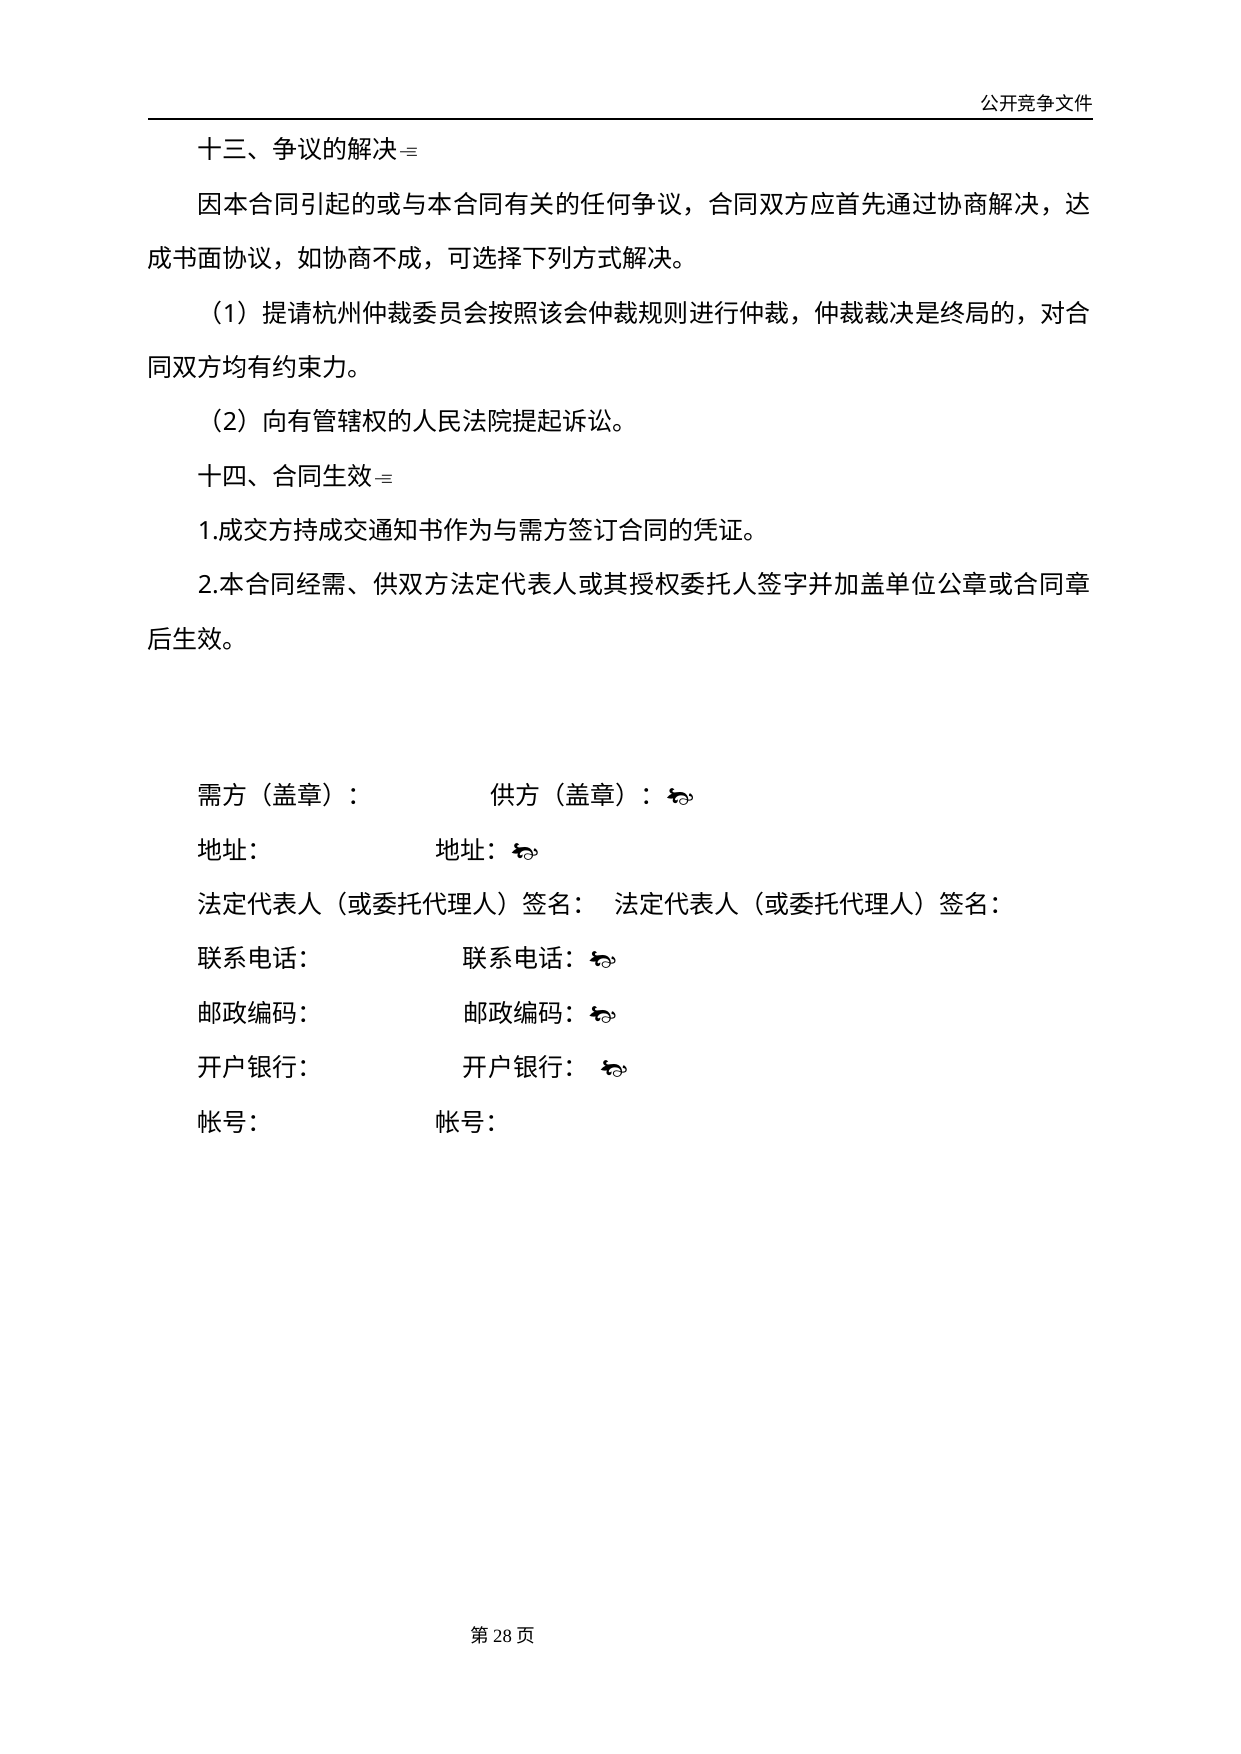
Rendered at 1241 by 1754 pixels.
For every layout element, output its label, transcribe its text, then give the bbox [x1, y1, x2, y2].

text 联系电话： 联系电话： [148, 939, 1093, 975]
text 开户银行： 开户银行：  [148, 1048, 1093, 1084]
text 十三、争议的解决 [148, 130, 1093, 166]
text 法定代表人（或委托代理人）签名： 法定代表人（或委托代理人）签名： [148, 884, 1093, 921]
text 地址： 地址： [148, 830, 1093, 866]
text 因本合同引起的或与本合同有关的任何争议，合同双方应首先通过协商解决，达成书面协议，如协商不成，可选择下列方式解决。 [148, 184, 1093, 275]
text 2.本合同经需、供双方法定代表人或其授权委托人签字并加盖单位公章或合同章后生效。 [148, 565, 1093, 656]
text 邮政编码： 邮政编码： [148, 993, 1093, 1029]
text （1）提请杭州仲裁委员会按照该会仲裁规则进行仲裁，仲裁裁决是终局的，对合同双方均有约束力。 [148, 293, 1093, 384]
text 需方（盖章）： 供方（盖章）： [148, 776, 1093, 812]
text 帐号： 帐号： [148, 1102, 1093, 1138]
text 1.成交方持成交通知书作为与需方签订合同的凭证。 [148, 511, 1093, 547]
text 十四、合同生效 [148, 456, 1093, 492]
text （2）向有管辖权的人民法院提起诉讼。 [148, 402, 1093, 438]
